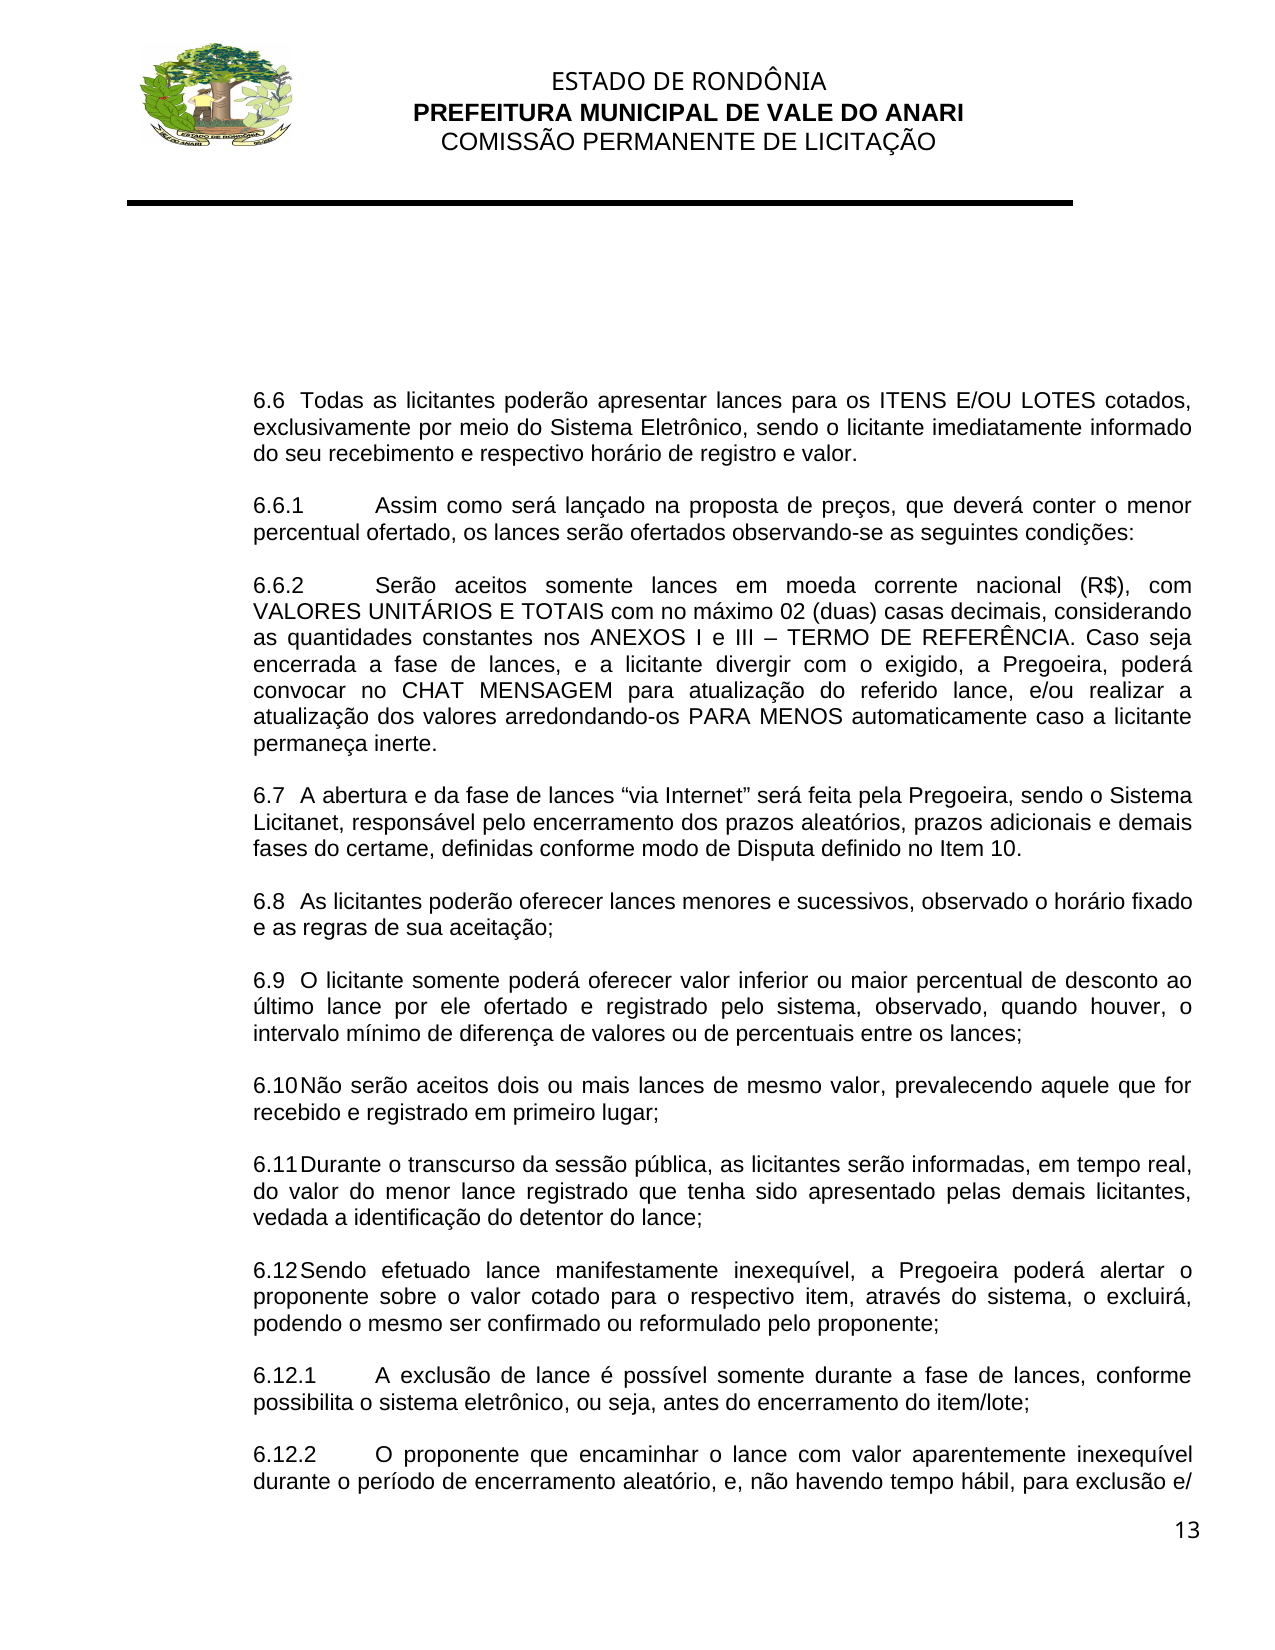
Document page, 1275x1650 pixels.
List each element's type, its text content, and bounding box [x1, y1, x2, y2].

subtitle 6.7 A abertura e da fase de lances “via Internet” será feita pela Pregoeira, sendo o Sistema Licitanet, responsável pelo encerramento dos prazos aleatórios, prazos adicionais e demais fases do certame, definidas conforme modo de Disputa definido no Item 10. [253, 782, 1193, 861]
subtitle 6.6 Todas as licitantes poderão apresentar lances para os ITENS E/OU LOTES cotados, exclusivamente por meio do Sistema Eletrônico, sendo o licitante imediatamente informado do seu recebimento e respectivo horário de registro e valor. [253, 387, 1193, 466]
subtitle 6.12.1 A exclusão de lance é possível somente durante a fase de lances, conforme possibilita o sistema eletrônico, ou seja, antes do encerramento do item/lote; [253, 1362, 1193, 1415]
subtitle 6.6.2 Serão aceitos somente lances em moeda corrente nacional (R$), com VALORES UNITÁRIOS E TOTAIS com no máximo 02 (duas) casas decimais, considerando as quantidades constantes nos ANEXOS I e III – TERMO DE REFERÊNCIA. Caso seja encerrada a fase de lances, e a licitante divergir com o exigido, a Pregoeira, poderá convocar no CHAT MENSAGEM para atualização do referido lance, e/ou realizar a atualização dos valores arredondando-os PARA MENOS automaticamente caso a licitante permaneça inerte. [253, 572, 1193, 756]
subtitle 6.11 Durante o transcurso da sessão pública, as licitantes serão informadas, em tempo real, do valor do menor lance registrado que tenha sido apresentado pelas demais licitantes, vedada a identificação do detentor do lance; [253, 1151, 1193, 1230]
subtitle 6.10 Não serão aceitos dois ou mais lances de mesmo valor, prevalecendo aquele que for recebido e registrado em primeiro lugar; [253, 1072, 1193, 1125]
subtitle 6.6.1 Assim como será lançado na proposta de preços, que deverá conter o menor percentual ofertado, os lances serão ofertados observando-se as seguintes condições: [253, 492, 1193, 545]
subtitle 6.9 O licitante somente poderá oferecer valor inferior ou maior percentual de desconto ao último lance por ele ofertado e registrado pelo sistema, observado, quando houver, o intervalo mínimo de diferença de valores ou de percentuais entre os lances; [253, 967, 1193, 1046]
subtitle 6.12 Sendo efetuado lance manifestamente inexequível, a Pregoeira poderá alertar o proponente sobre o valor cotado para o respectivo item, através do sistema, o excluirá, podendo o mesmo ser confirmado ou reformulado pelo proponente; [253, 1257, 1193, 1336]
picture [139, 43, 293, 146]
subtitle 6.8 As licitantes poderão oferecer lances menores e sucessivos, observado o horário fixado e as regras de sua aceitação; [253, 888, 1193, 941]
